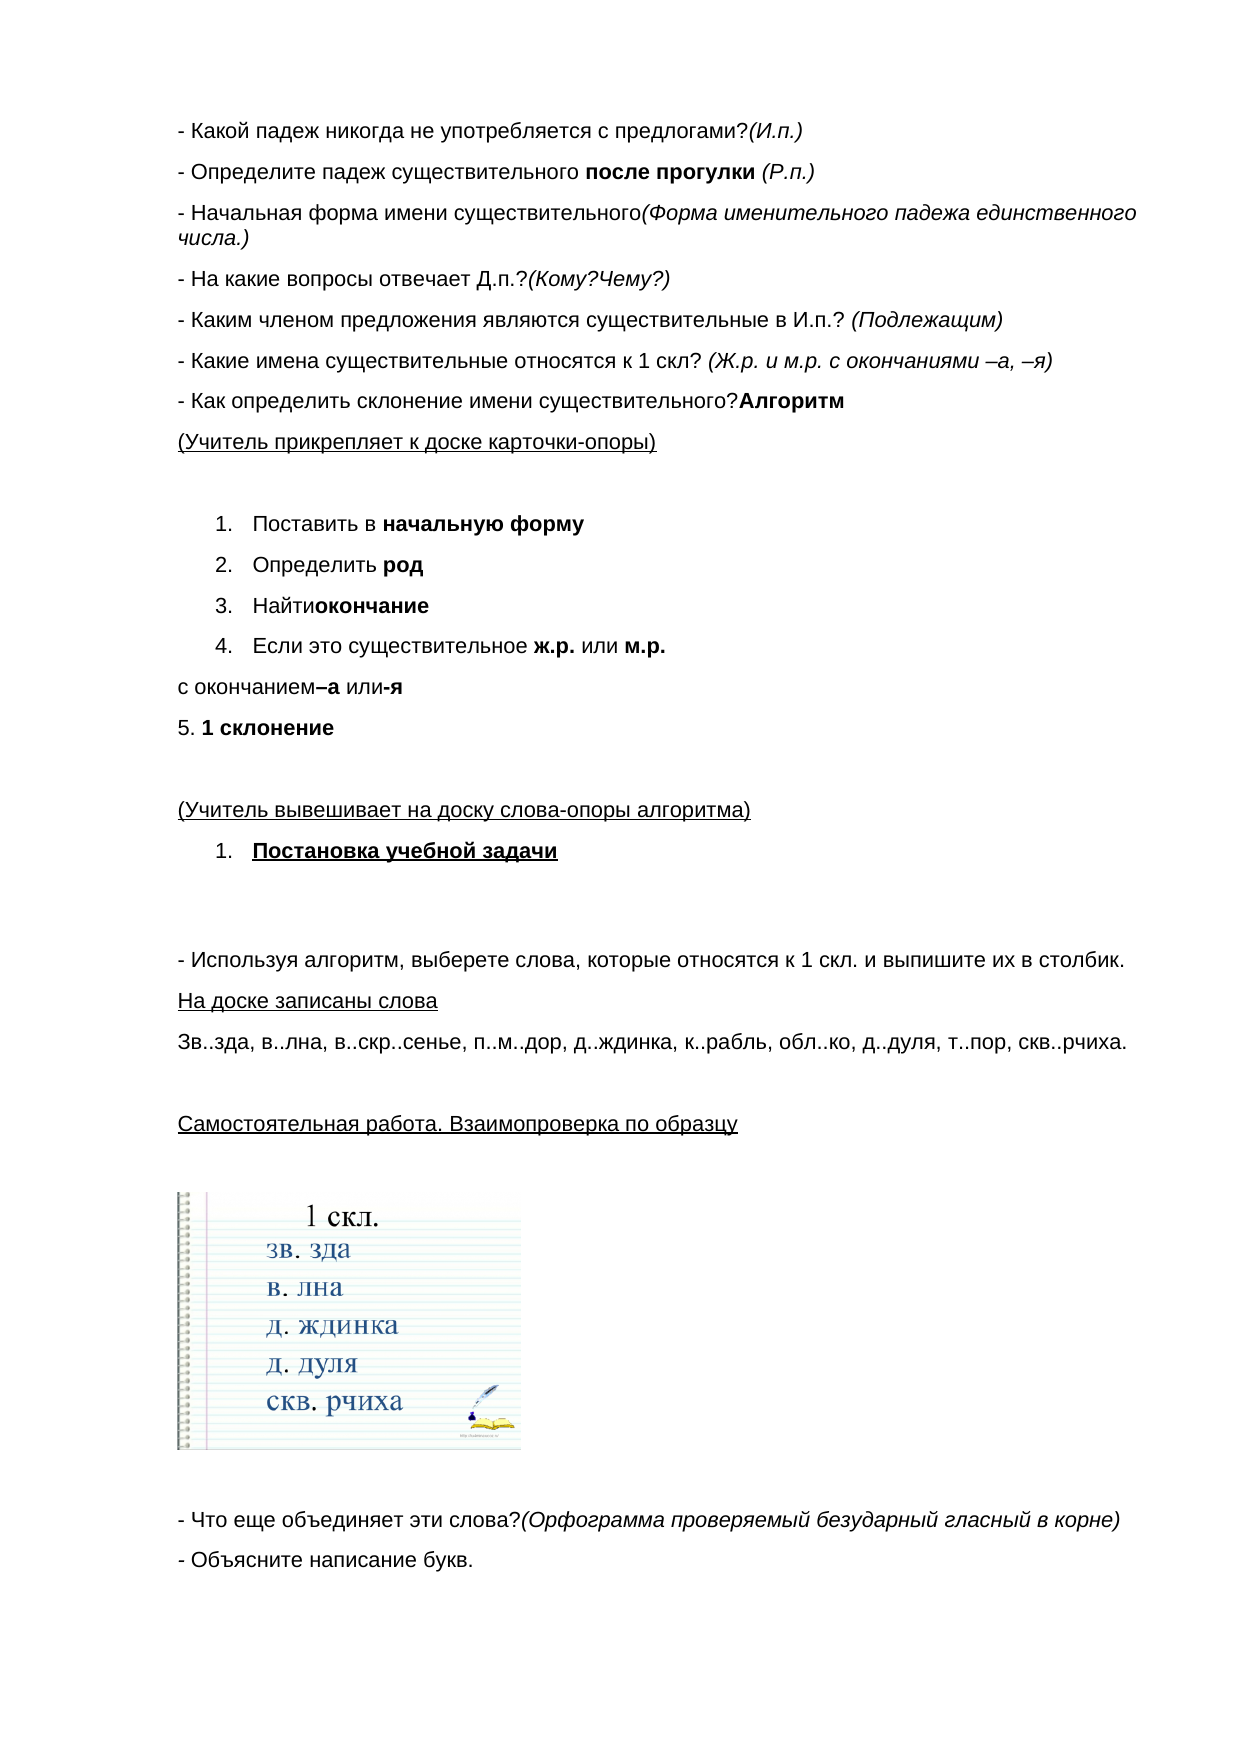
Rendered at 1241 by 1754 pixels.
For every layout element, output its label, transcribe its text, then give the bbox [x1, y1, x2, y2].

text На доске записаны слова [177, 988, 1152, 1013]
text 5. 1 склонение [177, 715, 1152, 740]
text Самостоятельная работа. Взаимопроверка по образцу [177, 1111, 1152, 1136]
list Найтиокончание [215, 592, 1152, 618]
text - Каким членом предложения являются существительные в И.п.? (Подлежащим) [177, 307, 1152, 332]
text с окончанием–а или-я [177, 674, 1152, 699]
text - Какой падеж никогда не употребляется с предлогами?(И.п.) [177, 118, 1152, 143]
list Если это существительное ж.р. или м.р. [215, 633, 1152, 658]
list Постановка учебной задачи [215, 837, 1152, 863]
text Зв..зда, в..лна, в..скр..сенье, п..м..дор, д..ждинка, к..рабль, обл..ко, д..дуля, т..пор, скв..рчиха. [177, 1029, 1152, 1054]
list Поставить в начальную форму [215, 511, 1152, 536]
text - На какие вопросы отвечает Д.п.?(Кому?Чему?) [177, 266, 1152, 291]
text - Начальная форма имени существительного(Форма именительного падежа единственного числа.) [177, 200, 1152, 250]
list Определить род [215, 552, 1152, 577]
text - Используя алгоритм, выберете слова, которые относятся к 1 скл. и выпишите их в столбик. [177, 947, 1152, 972]
text - Объясните написание букв. [177, 1547, 1152, 1572]
text (Учитель вывешивает на доску слова-опоры алгоритма) [177, 797, 1152, 822]
text - Какие имена существительные относятся к 1 скл? (Ж.р. и м.р. с окончаниями –а, –я) [177, 347, 1152, 373]
text (Учитель прикрепляет к доске карточки-опоры) [177, 429, 1152, 454]
picture [177, 1192, 521, 1450]
text - Что еще объединяет эти слова?(Орфограмма проверяемый безударный гласный в корне) [177, 1506, 1152, 1532]
text - Определите падеж существительного после прогулки (Р.п.) [177, 159, 1152, 184]
text - Как определить склонение имени существительного?Алгоритм [177, 388, 1152, 413]
